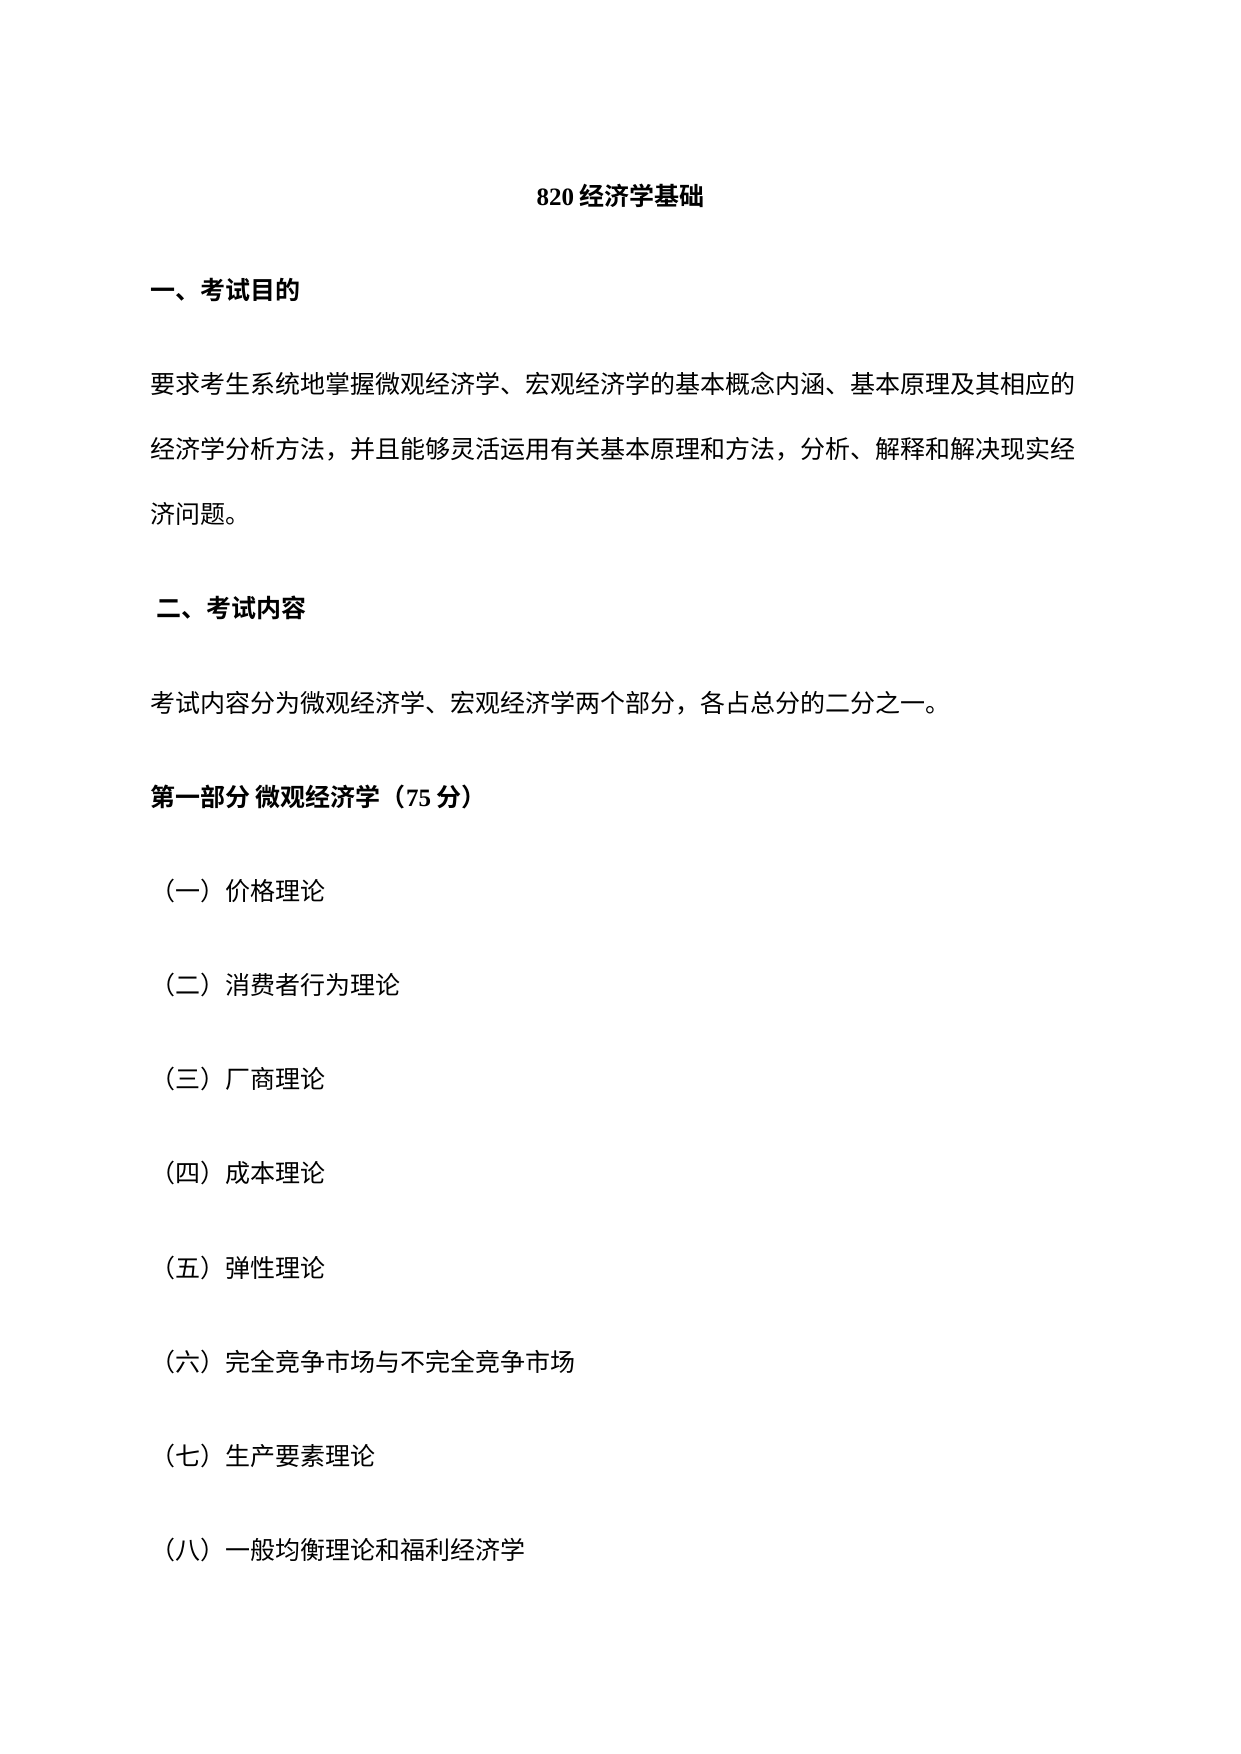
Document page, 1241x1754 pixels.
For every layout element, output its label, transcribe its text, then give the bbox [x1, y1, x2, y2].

text 820经济学基础 [150, 162, 1090, 227]
text （六）完全竞争市场与不完全竞争市场 [150, 1328, 1090, 1393]
text （四）成本理论 [150, 1139, 1090, 1204]
text 一、考试目的 [150, 256, 1090, 321]
text 考试内容分为微观经济学、宏观经济学两个部分，各占总分的二分之一。 [150, 669, 1090, 734]
text 要求考生系统地掌握微观经济学、宏观经济学的基本概念内涵、基本原理及其相应的经济学分析方法，并且能够灵活运用有关基本原理和方法，分析、解释和解决现实经济问题。 [150, 350, 1090, 545]
text （二）消费者行为理论 [150, 951, 1090, 1016]
text （七）生产要素理论 [150, 1422, 1090, 1487]
text 第一部分 微观经济学（75分） [150, 763, 1090, 828]
text 二、考试内容 [150, 574, 1090, 639]
text （五）弹性理论 [150, 1234, 1090, 1299]
text （三）厂商理论 [150, 1045, 1090, 1110]
text （一）价格理论 [150, 857, 1090, 922]
text （八）一般均衡理论和福利经济学 [150, 1516, 1090, 1581]
